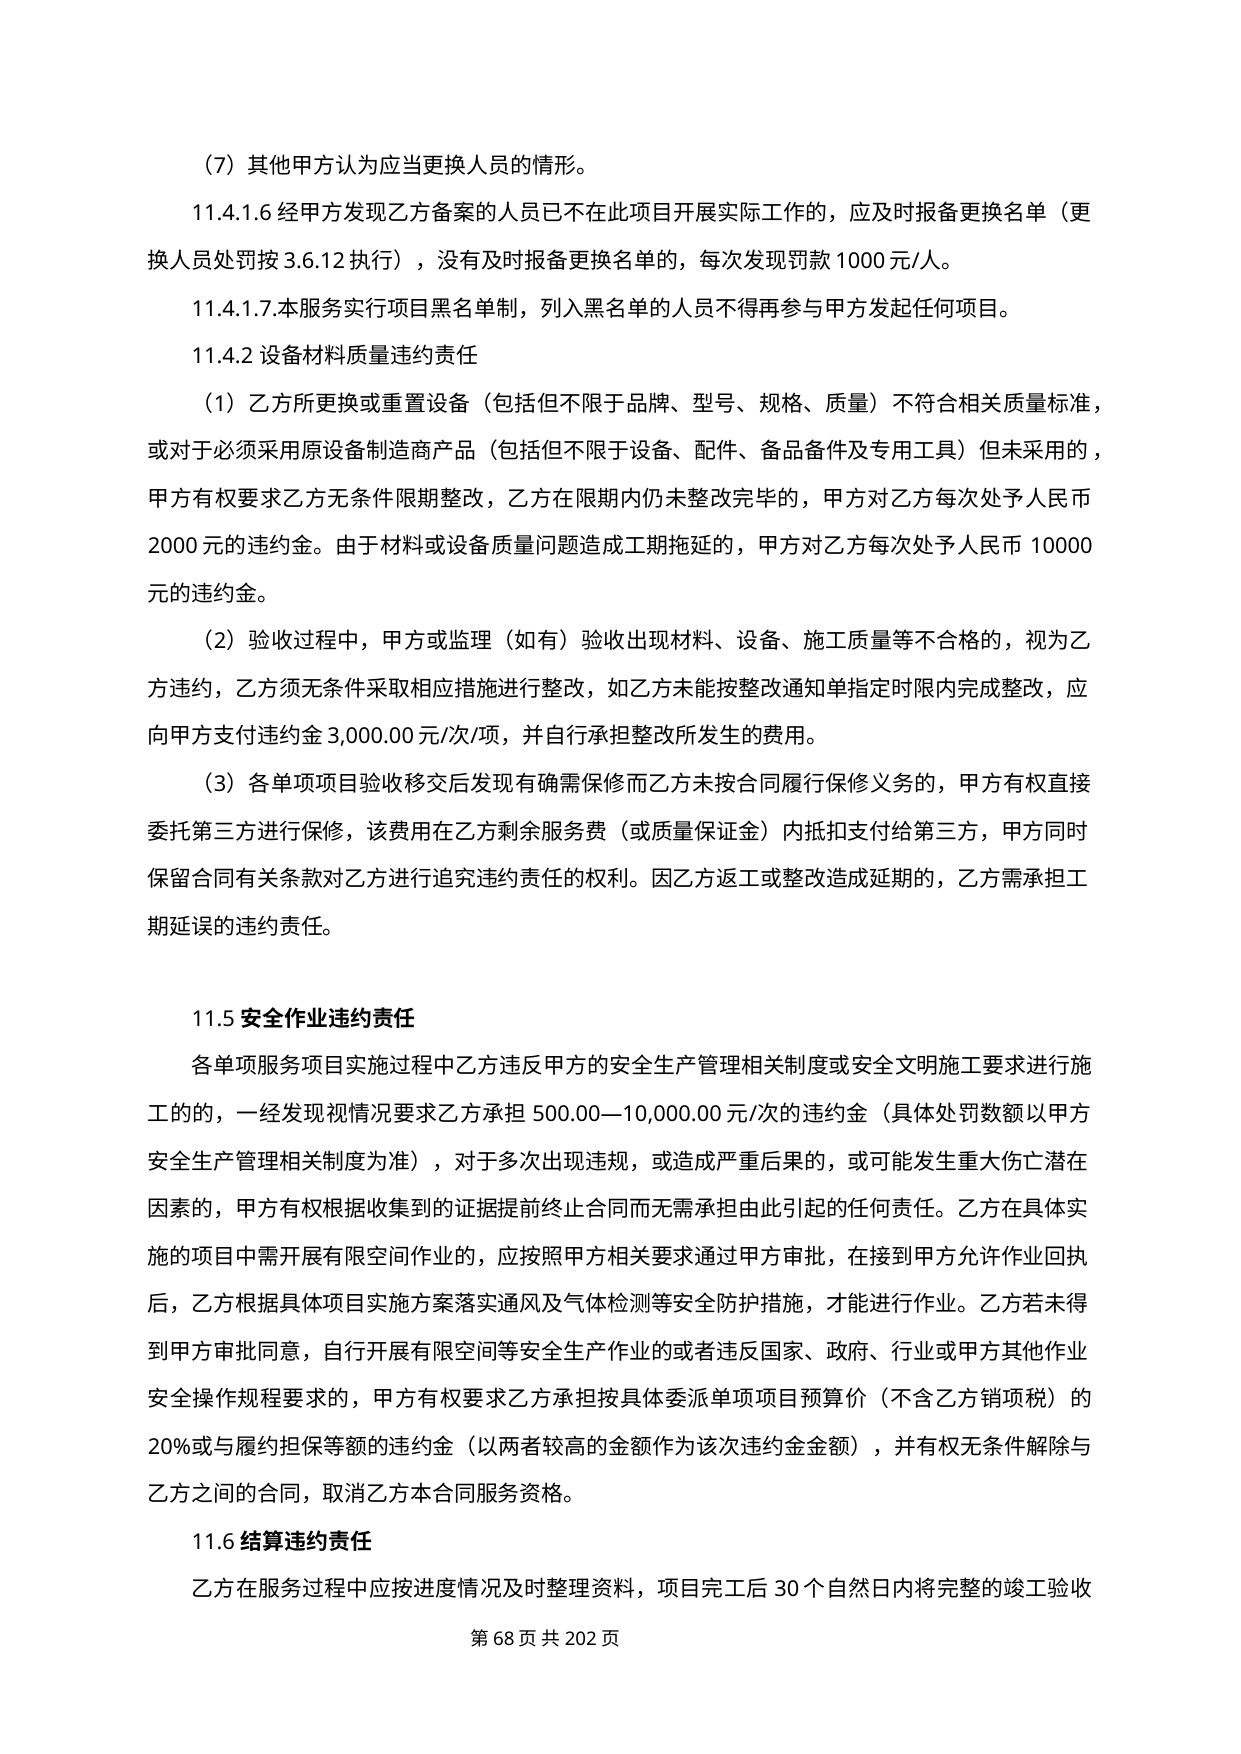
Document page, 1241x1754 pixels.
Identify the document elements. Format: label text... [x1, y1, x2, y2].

text （1）乙方所更换或重置设备（包括但不限于品牌、型号、规格、质量）不符合相关质量标准，或对于必须采用原设备制造商产品（包括但不限于设备、配件、备品备件及专用工具）但未采用的，甲方有权要求乙方无条件限期整改，乙方在限期内仍未整改完毕的，甲方对乙方每次处予人民币2000元的违约金。由于材料或设备质量问题造成工期拖延的，甲方对乙方每次处予人民币10000元的违约金。 [148, 386, 1092, 608]
text 11.6 结算违约责任 [148, 1524, 1092, 1556]
text 11.4.1.6 经甲方发现乙方备案的人员已不在此项目开展实际工作的，应及时报备更换名单（更换人员处罚按3.6.12执行），没有及时报备更换名单的，每次发现罚款1000元/人。 [148, 195, 1092, 275]
text 11.4.2 设备材料质量违约责任 [148, 338, 1092, 370]
text 各单项服务项目实施过程中乙方违反甲方的安全生产管理相关制度或安全文明施工要求进行施工的的，一经发现视情况要求乙方承担500.00—10,000.00元/次的违约金（具体处罚数额以甲方安全生产管理相关制度为准），对于多次出现违规，或造成严重后果的，或可能发生重大伤亡潜在因素的，甲方有权根据收集到的证据提前终止合同而无需承担由此引起的任何责任。乙方在具体实施的项目中需开展有限空间作业的，应按照甲方相关要求通过甲方审批，在接到甲方允许作业回执后，乙方根据具体项目实施方案落实通风及气体检测等安全防护措施，才能进行作业。乙方若未得到甲方审批同意，自行开展有限空间等安全生产作业的或者违反国家、政府、行业或甲方其他作业安全操作规程要求的，甲方有权要求乙方承担按具体委派单项项目预算价（不含乙方销项税）的20%或与履约担保等额的违约金（以两者较高的金额作为该次违约金金额），并有权无条件解除与乙方之间的合同，取消乙方本合同服务资格。 [148, 1048, 1092, 1508]
text （2）验收过程中，甲方或监理（如有）验收出现材料、设备、施工质量等不合格的，视为乙方违约，乙方须无条件采取相应措施进行整改，如乙方未能按整改通知单指定时限内完成整改，应向甲方支付违约金3,000.00元/次/项，并自行承担整改所发生的费用。 [148, 623, 1092, 750]
text （7）其他甲方认为应当更换人员的情形。 [148, 148, 1092, 179]
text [148, 1571, 1092, 1603]
text （3）各单项项目验收移交后发现有确需保修而乙方未按合同履行保修义务的，甲方有权直接委托第三方进行保修，该费用在乙方剩余服务费（或质量保证金）内抵扣支付给第三方，甲方同时保留合同有关条款对乙方进行追究违约责任的权利。因乙方返工或整改造成延期的，乙方需承担工期延误的违约责任。 [148, 766, 1092, 940]
text 11.5 安全作业违约责任 [148, 1001, 1092, 1033]
text 11.4.1.7.本服务实行项目黑名单制，列入黑名单的人员不得再参与甲方发起任何项目。 [148, 291, 1092, 322]
